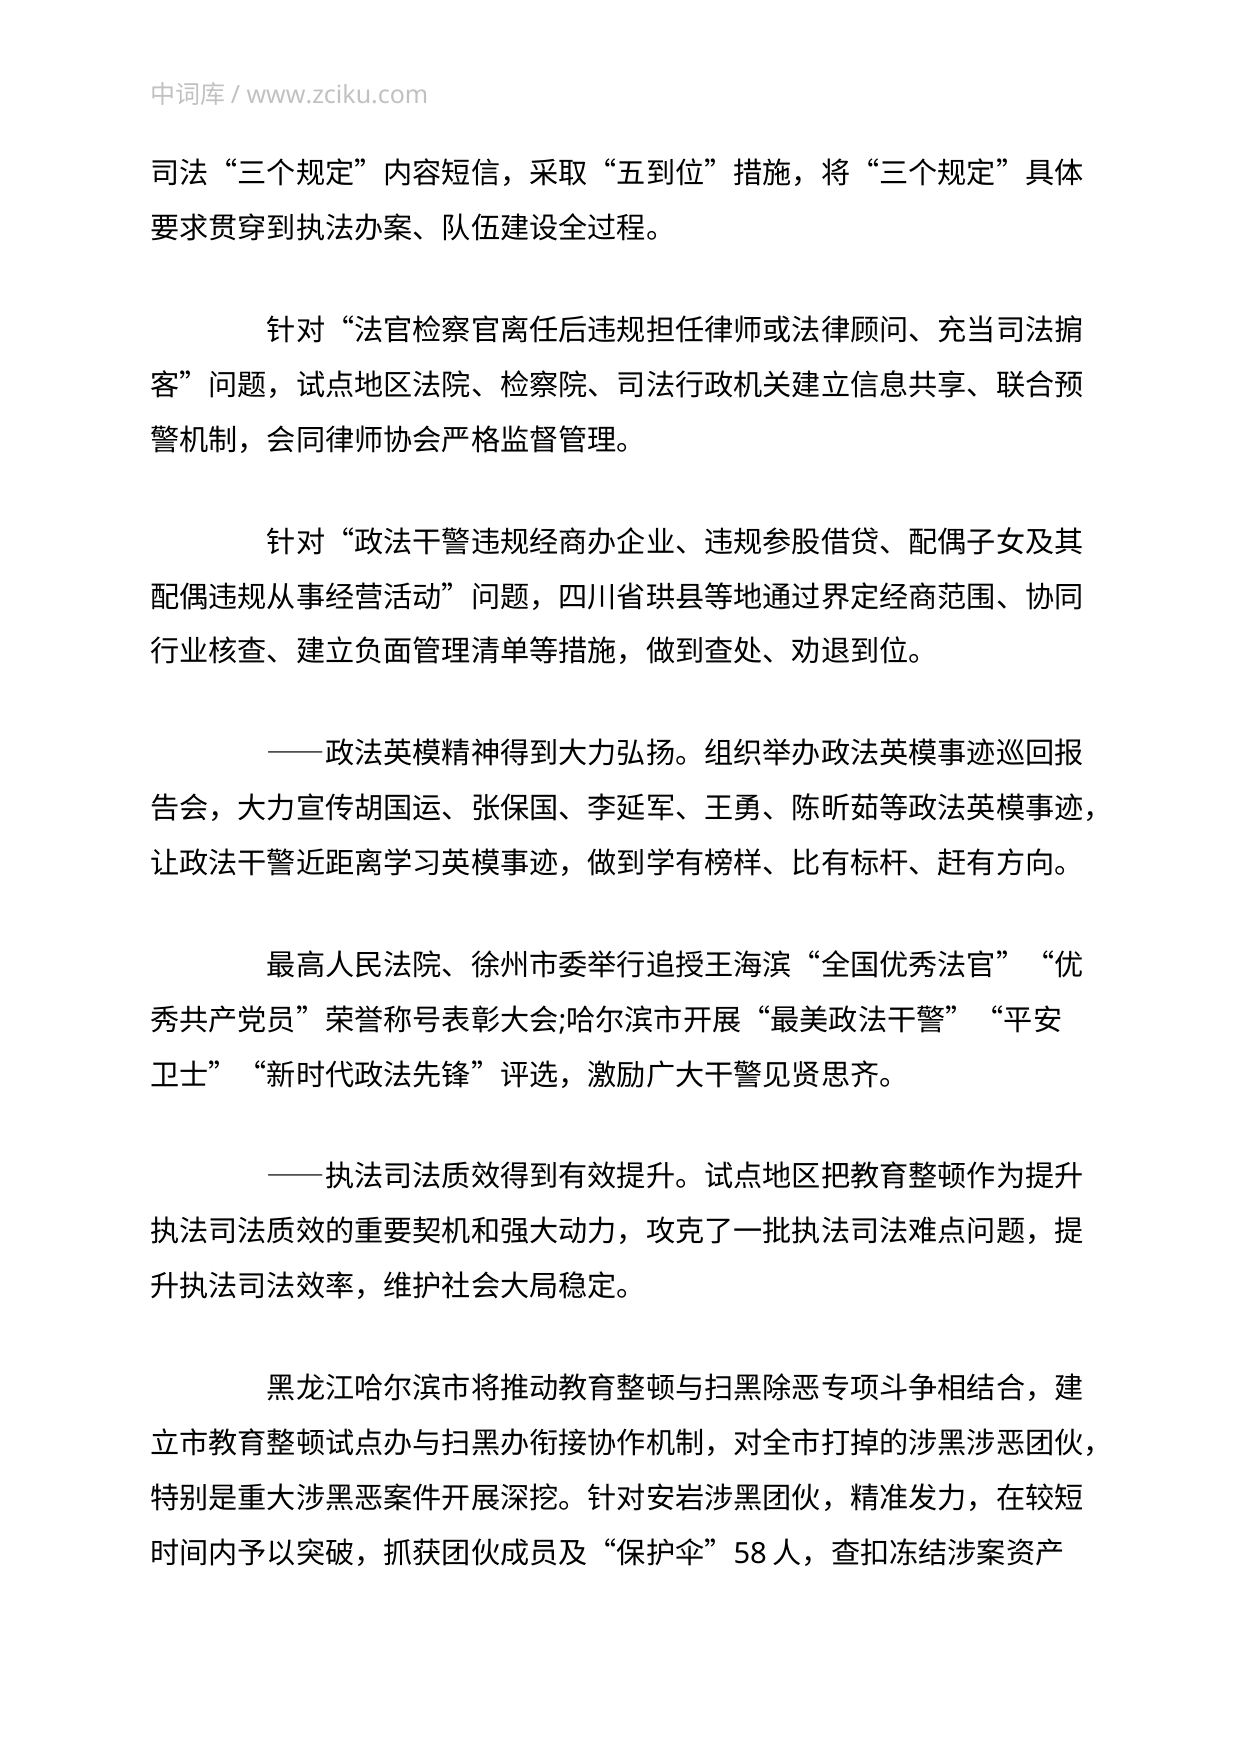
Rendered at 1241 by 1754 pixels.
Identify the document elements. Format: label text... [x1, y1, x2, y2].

text 针对“政法干警违规经商办企业、违规参股借贷、配偶子女及其配偶违规从事经营活动”问题，四川省珙县等地通过界定经商范围、协同行业核查、建立负面管理清单等措施，做到查处、劝退到位。 [150, 518, 1090, 670]
text 针对“法官检察官离任后违规担任律师或法律顾问、充当司法掮客”问题，试点地区法院、检察院、司法行政机关建立信息共享、联合预警机制，会同律师协会严格监督管理。 [150, 307, 1090, 459]
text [150, 150, 1090, 247]
text ——执法司法质效得到有效提升。试点地区把教育整顿作为提升执法司法质效的重要契机和强大动力，攻克了一批执法司法难点问题，提升执法司法效率，维护社会大局稳定。 [150, 1153, 1090, 1305]
text 最高人民法院、徐州市委举行追授王海滨“全国优秀法官”“优秀共产党员”荣誉称号表彰大会;哈尔滨市开展“最美政法干警”“平安卫士”“新时代政法先锋”评选，激励广大干警见贤思齐。 [150, 941, 1090, 1093]
text ——政法英模精神得到大力弘扬。组织举办政法英模事迹巡回报告会，大力宣传胡国运、张保国、李延军、王勇、陈昕茹等政法英模事迹，让政法干警近距离学习英模事迹，做到学有榜样、比有标杆、赶有方向。 [150, 730, 1090, 882]
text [150, 1364, 1090, 1572]
